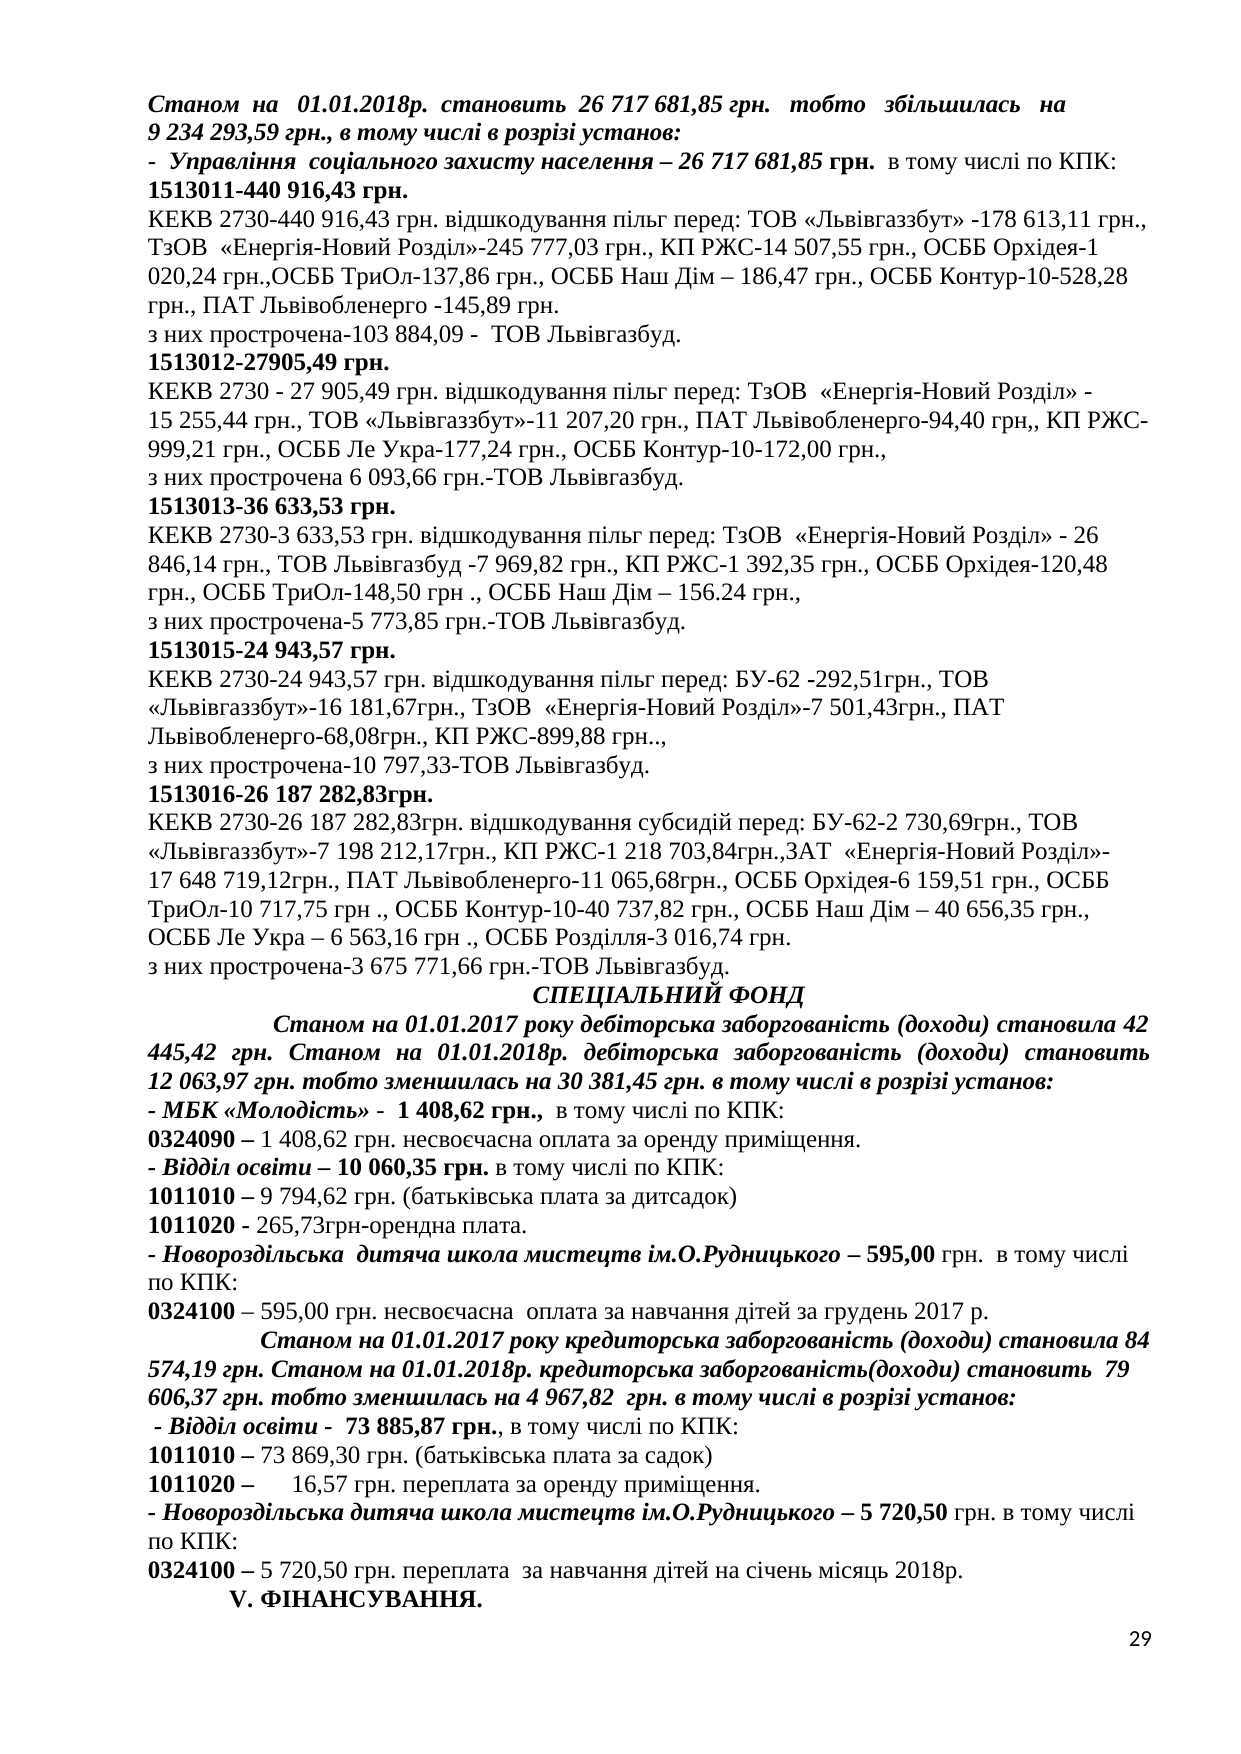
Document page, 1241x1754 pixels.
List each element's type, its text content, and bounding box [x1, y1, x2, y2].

text 1513015-24 943,57 грн. [148, 635, 1152, 664]
text 1513016-26 187 282,83грн. [148, 779, 1152, 807]
text - Відділ освіти - 73 885,87 грн., в тому числі по КПК: [148, 1411, 1152, 1440]
text - Управління соціального захисту населення – 26 717 681,85 грн. в тому числі по КПК: [148, 146, 1152, 175]
text Станом на 01.01.2017 року дебіторська заборгованість (доходи) становила 42 445,42 грн. Станом на 01.01.2018р. дебіторська заборгованість (доходи) становить 12 063,97 грн. тобто зменшилась на 30 381,45 грн. в тому числі в розрізі установ: [148, 1009, 1152, 1095]
text КЕКВ 2730-440 916,43 грн. відшкодування пільг перед: ТОВ «Львівгаззбут» -178 613,11 грн., ТзОВ «Енергія-Новий Розділ»-245 777,03 грн., КП РЖС-14 507,55 грн., ОСББ Орхідея-1 020,24 грн.,ОСББ ТриОл-137,86 грн., ОСББ Наш Дім – 186,47 грн., ОСББ Контур-10-528,28 грн., ПАТ Львівобленерго -145,89 грн. [148, 204, 1152, 319]
text КЕКВ 2730-3 633,53 грн. відшкодування пільг перед: ТзОВ «Енергія-Новий Розділ» - 26 846,14 грн., ТОВ Львівгазбуд -7 969,82 грн., КП РЖС-1 392,35 грн., ОСББ Орхідея-120,48 грн., ОСББ ТриОл-148,50 грн ., ОСББ Наш Дім – 156.24 грн., [148, 520, 1152, 606]
text з них прострочена 6 093,66 грн.-ТОВ Львівгазбуд. [148, 462, 1152, 491]
text з них прострочена-3 675 771,66 грн.-ТОВ Львівгазбуд. [148, 951, 1152, 980]
text 0324100 – 595,00 грн. несвоєчасна оплата за навчання дітей за грудень 2017 р. [148, 1296, 1152, 1325]
text з них прострочена-10 797,33-ТОВ Львівгазбуд. [148, 750, 1152, 779]
text КЕКВ 2730-26 187 282,83грн. відшкодування субсидій перед: БУ-62-2 730,69грн., ТОВ «Львівгаззбут»-7 198 212,17грн., КП РЖС-1 218 703,84грн.,ЗАТ «Енергія-Новий Розділ»-17 648 719,12грн., ПАТ Львівобленерго-11 065,68грн., ОСББ Орхідея-6 159,51 грн., ОСББ ТриОл-10 717,75 грн ., ОСББ Контур-10-40 737,82 грн., ОСББ Наш Дім – 40 656,35 грн., ОСББ Ле Укра – 6 563,16 грн ., ОСББ Розділля-3 016,74 грн. [148, 807, 1152, 951]
text - Новороздільська дитяча школа мистецтв ім.О.Рудницького – 595,00 грн. в тому числі по КПК: [148, 1239, 1152, 1296]
list ФІНАНСУВАННЯ. [229, 1584, 1152, 1612]
text з них прострочена-5 773,85 грн.-ТОВ Львівгазбуд. [148, 606, 1152, 635]
text 1513012-27905,49 грн. [148, 347, 1152, 376]
text 1513011-440 916,43 грн. [148, 175, 1152, 204]
text - Відділ освіти – 10 060,35 грн. в тому числі по КПК: [148, 1152, 1152, 1181]
text КЕКВ 2730 - 27 905,49 грн. відшкодування пільг перед: ТзОВ «Енергія-Новий Розділ» - [148, 376, 1152, 405]
text 1011010 – 9 794,62 грн. (батьківська плата за дитсадок) [148, 1181, 1152, 1210]
text 1513013-36 633,53 грн. [148, 491, 1152, 520]
text 1011020 - 265,73грн-орендна плата. [148, 1210, 1152, 1239]
text Станом на 01.01.2018р. становить 26 717 681,85 грн. тобто збільшилась на 9 234 293,59 грн., в тому числі в розрізі установ: [148, 89, 1152, 146]
text - Новороздільська дитяча школа мистецтв ім.О.Рудницького – 5 720,50 грн. в тому числі по КПК: [148, 1497, 1152, 1555]
text Станом на 01.01.2017 року кредиторська заборгованість (доходи) становила 84 574,19 грн. Станом на 01.01.2018р. кредиторська заборгованість(доходи) становить 79 606,37 грн. тобто зменшилась на 4 967,82 грн. в тому числі в розрізі установ: [148, 1325, 1152, 1411]
text 0324090 – 1 408,62 грн. несвоєчасна оплата за оренду приміщення. [148, 1124, 1152, 1152]
text 15 255,44 грн., ТОВ «Львівгаззбут»-11 207,20 грн., ПАТ Львівобленерго-94,40 грн,, КП РЖС-999,21 грн., ОСББ Ле Укра-177,24 грн., ОСББ Контур-10-172,00 грн., [148, 405, 1152, 462]
text 0324100 – 5 720,50 грн. переплата за навчання дітей на січень місяць 2018р. [148, 1555, 1152, 1584]
text 1011020 – 16,57 грн. переплата за оренду приміщення. [148, 1469, 1152, 1497]
text КЕКВ 2730-24 943,57 грн. відшкодування пільг перед: БУ-62 -292,51грн., ТОВ «Львівгаззбут»-16 181,67грн., ТзОВ «Енергія-Новий Розділ»-7 501,43грн., ПАТ Львівобленерго-68,08грн., КП РЖС-899,88 грн.., [148, 664, 1152, 750]
text - МБК «Молодість» - 1 408,62 грн., в тому числі по КПК: [148, 1095, 1152, 1124]
text з них прострочена-103 884,09 - ТОВ Львівгазбуд. [148, 319, 1152, 347]
text 1011010 – 73 869,30 грн. (батьківська плата за садок) [148, 1440, 1152, 1469]
text СПЕЦІАЛЬНИЙ ФОНД [185, 980, 1152, 1009]
